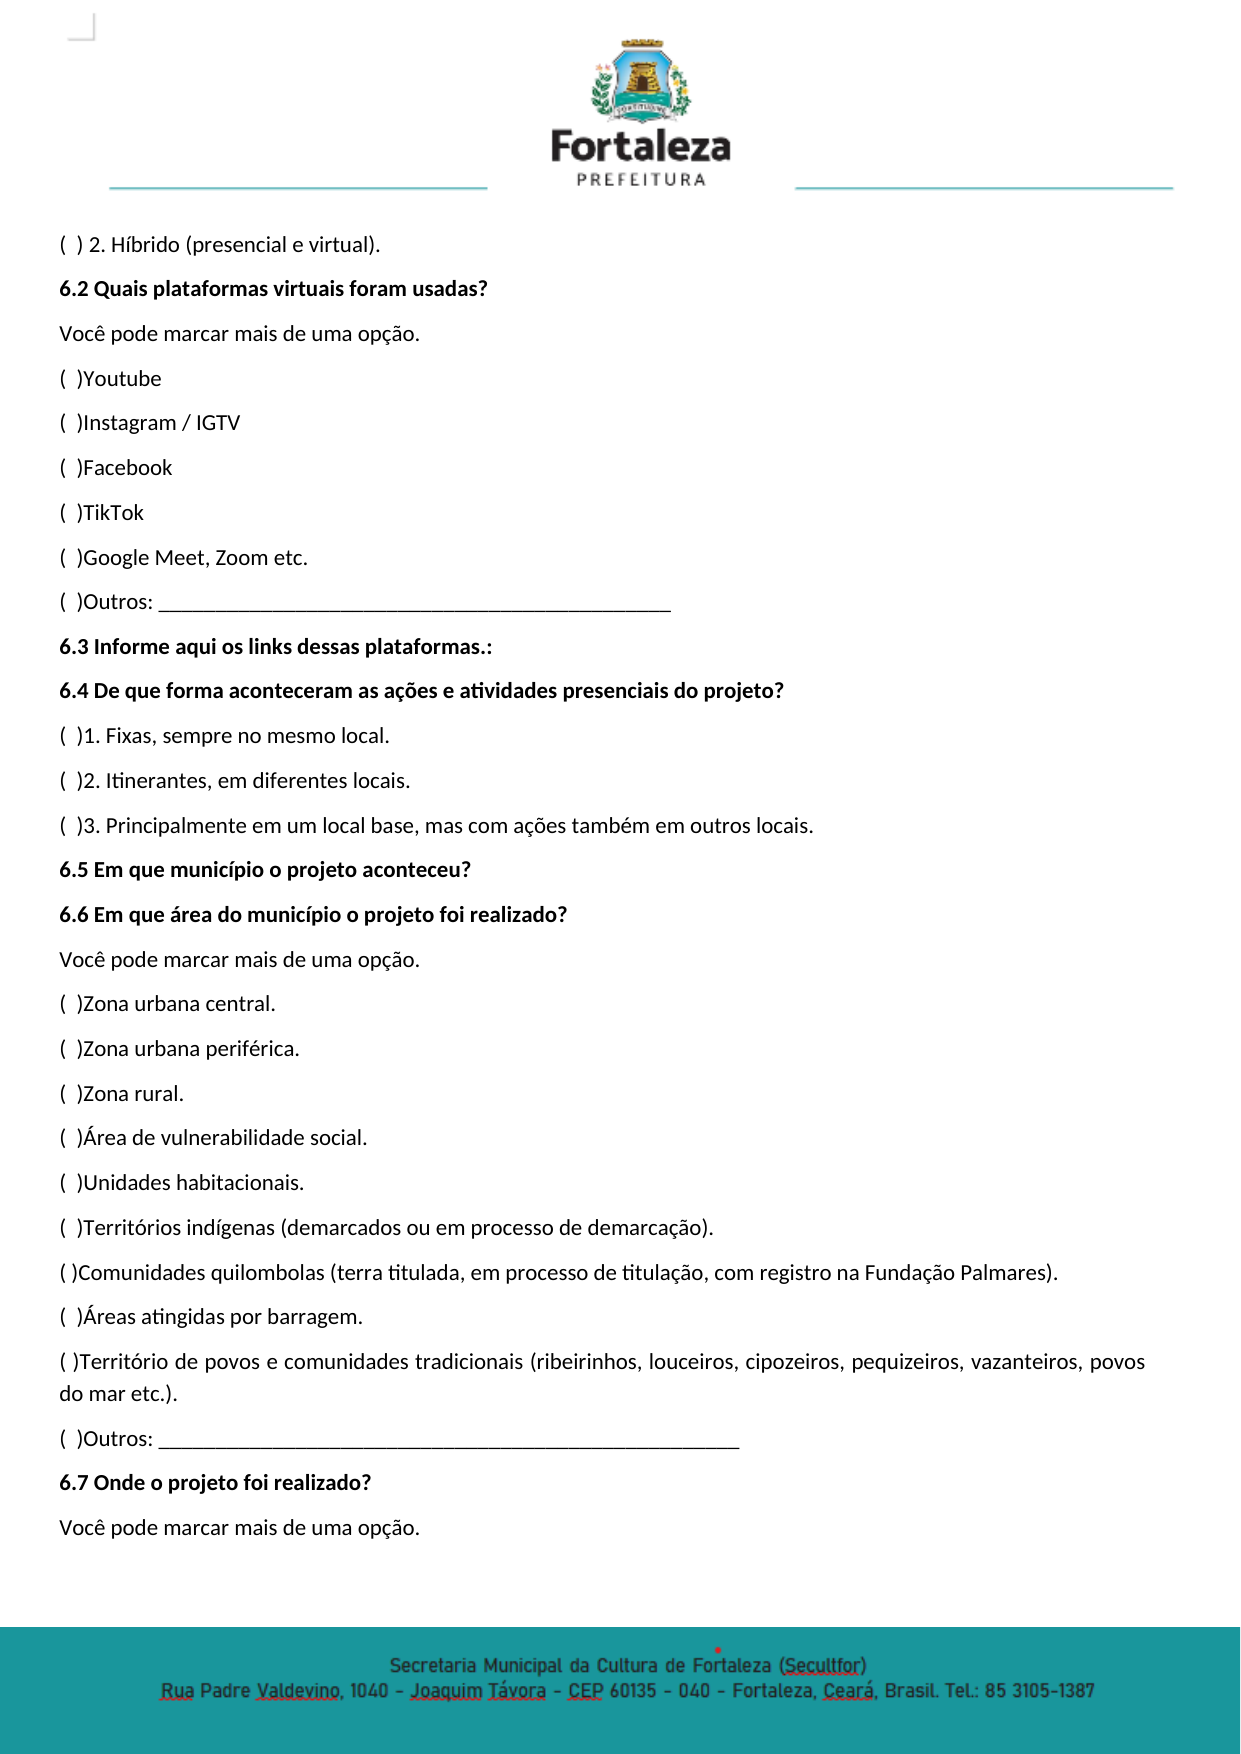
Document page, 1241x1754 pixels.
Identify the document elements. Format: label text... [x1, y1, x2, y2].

picture [61, 7, 1204, 212]
text 6.3 Informe aqui os links dessas plataformas.: [59, 632, 1148, 660]
text ( )Outros: _____________________________________________ [59, 587, 1148, 615]
text 6.5 Em que município o projeto aconteceu? [59, 855, 1148, 883]
text ( )Youtube [59, 364, 1148, 392]
text ( )Territórios indígenas (demarcados ou em processo de demarcação). [59, 1213, 1148, 1241]
text ( ) 2. Híbrido (presencial e virtual). [59, 230, 1148, 258]
text ( )Áreas atingidas por barragem. [59, 1302, 1148, 1330]
text ( )1. Fixas, sempre no mesmo local. [59, 721, 1148, 749]
text ( )Comunidades quilombolas (terra titulada, em processo de titulação, com registro na Fundação Palmares). [59, 1258, 1148, 1286]
text ( )3. Principalmente em um local base, mas com ações também em outros locais. [59, 811, 1148, 839]
text ( )Território de povos e comunidades tradicionais (ribeirinhos, louceiros, cipozeiros, pequizeiros, vazanteiros, povos do mar etc.). [59, 1347, 1148, 1407]
text ( )Google Meet, Zoom etc. [59, 543, 1148, 571]
text ( )Outros: ___________________________________________________ [59, 1424, 1148, 1452]
text Você pode marcar mais de uma opção. [59, 945, 1148, 973]
text 6.4 De que forma aconteceram as ações e atividades presenciais do projeto? [59, 677, 1148, 705]
text ( )Unidades habitacionais. [59, 1168, 1148, 1196]
text 6.7 Onde o projeto foi realizado? [59, 1468, 1148, 1497]
text ( )Área de vulnerabilidade social. [59, 1123, 1148, 1152]
text ( )Zona urbana central. [59, 989, 1148, 1017]
picture [0, 1627, 1241, 1754]
text ( )Facebook [59, 453, 1148, 481]
text 6.6 Em que área do município o projeto foi realizado? [59, 900, 1148, 928]
text ( )Zona rural. [59, 1079, 1148, 1107]
text ( )2. Itinerantes, em diferentes locais. [59, 766, 1148, 794]
text ( )TikTok [59, 498, 1148, 526]
text 6.2 Quais plataformas virtuais foram usadas? [59, 274, 1148, 302]
text Você pode marcar mais de uma opção. [59, 319, 1148, 347]
text ( )Zona urbana periférica. [59, 1034, 1148, 1062]
text ( )Instagram / IGTV [59, 408, 1148, 437]
text Você pode marcar mais de uma opção. [59, 1513, 1148, 1541]
